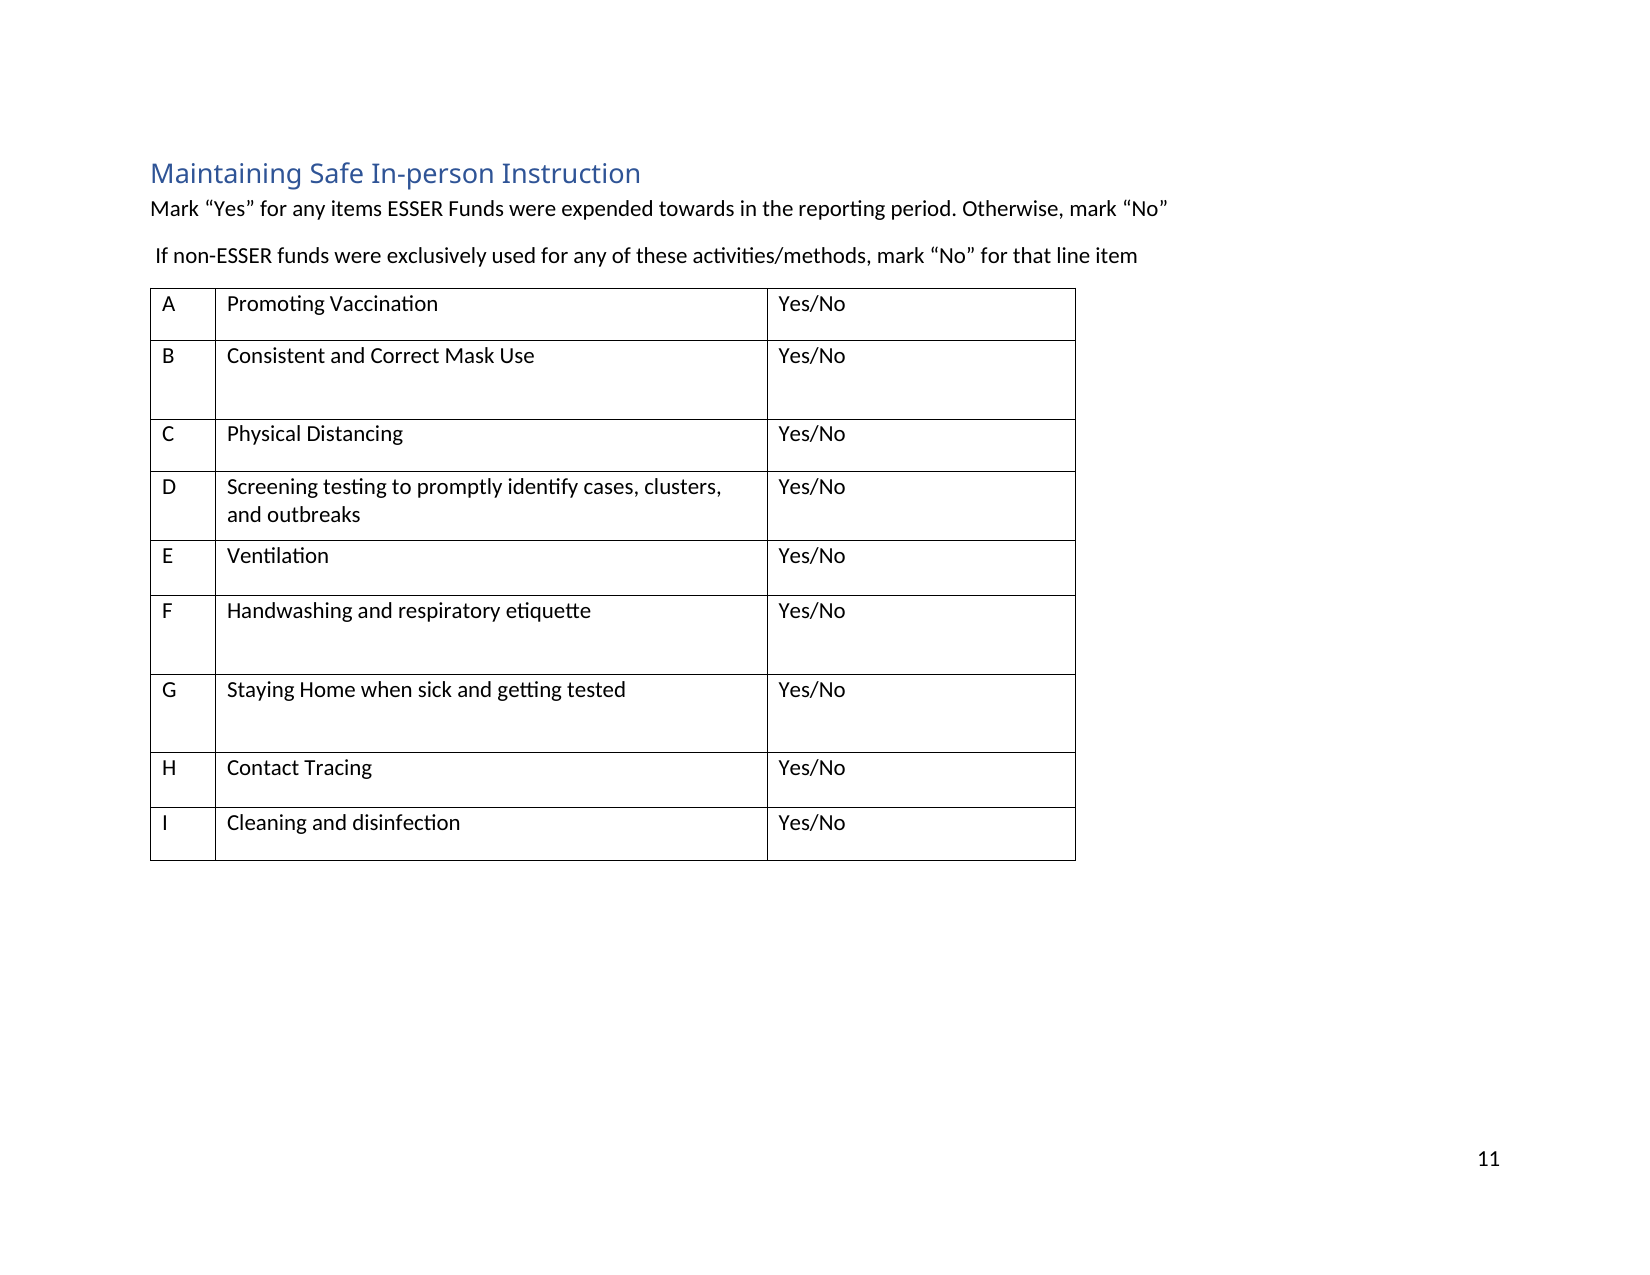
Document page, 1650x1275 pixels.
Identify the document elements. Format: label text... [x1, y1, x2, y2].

subtitle Maintaining Safe In-person Instruction [150, 154, 1500, 191]
table_cell D [151, 472, 215, 540]
table_cell Yes/No [768, 420, 1075, 471]
table_cell C [151, 420, 215, 471]
table_cell Ventilation [216, 541, 767, 595]
table_cell I [151, 808, 215, 859]
table_header Yes/No [768, 289, 1075, 340]
table_cell Yes/No [768, 341, 1075, 418]
table_cell Screening testing to promptly identify cases, clusters, and outbreaks [216, 472, 767, 540]
table_header A [151, 289, 215, 340]
table_cell Yes/No [768, 753, 1075, 807]
table_cell Contact Tracing [216, 753, 767, 807]
table_header Promoting Vaccination [216, 289, 767, 340]
table_cell Yes/No [768, 808, 1075, 859]
table_cell Consistent and Correct Mask Use [216, 341, 767, 418]
table_cell G [151, 675, 215, 752]
table_cell Physical Distancing [216, 420, 767, 471]
table_cell F [151, 596, 215, 674]
table_cell B [151, 341, 215, 418]
table_cell Yes/No [768, 596, 1075, 674]
table_cell Yes/No [768, 541, 1075, 595]
table_cell Yes/No [768, 472, 1075, 540]
table_cell Handwashing and respiratory etiquette [216, 596, 767, 674]
table_cell E [151, 541, 215, 595]
text Mark “Yes” for any items ESSER Funds were expended towards in the reporting period. Otherwise, mark “No” [150, 194, 1500, 222]
table_cell Staying Home when sick and getting tested [216, 675, 767, 752]
table_cell Yes/No [768, 675, 1075, 752]
text If non-ESSER funds were exclusively used for any of these activities/methods, mark “No” for that line item [150, 241, 1500, 269]
table_cell H [151, 753, 215, 807]
table_cell Cleaning and disinfection [216, 808, 767, 859]
